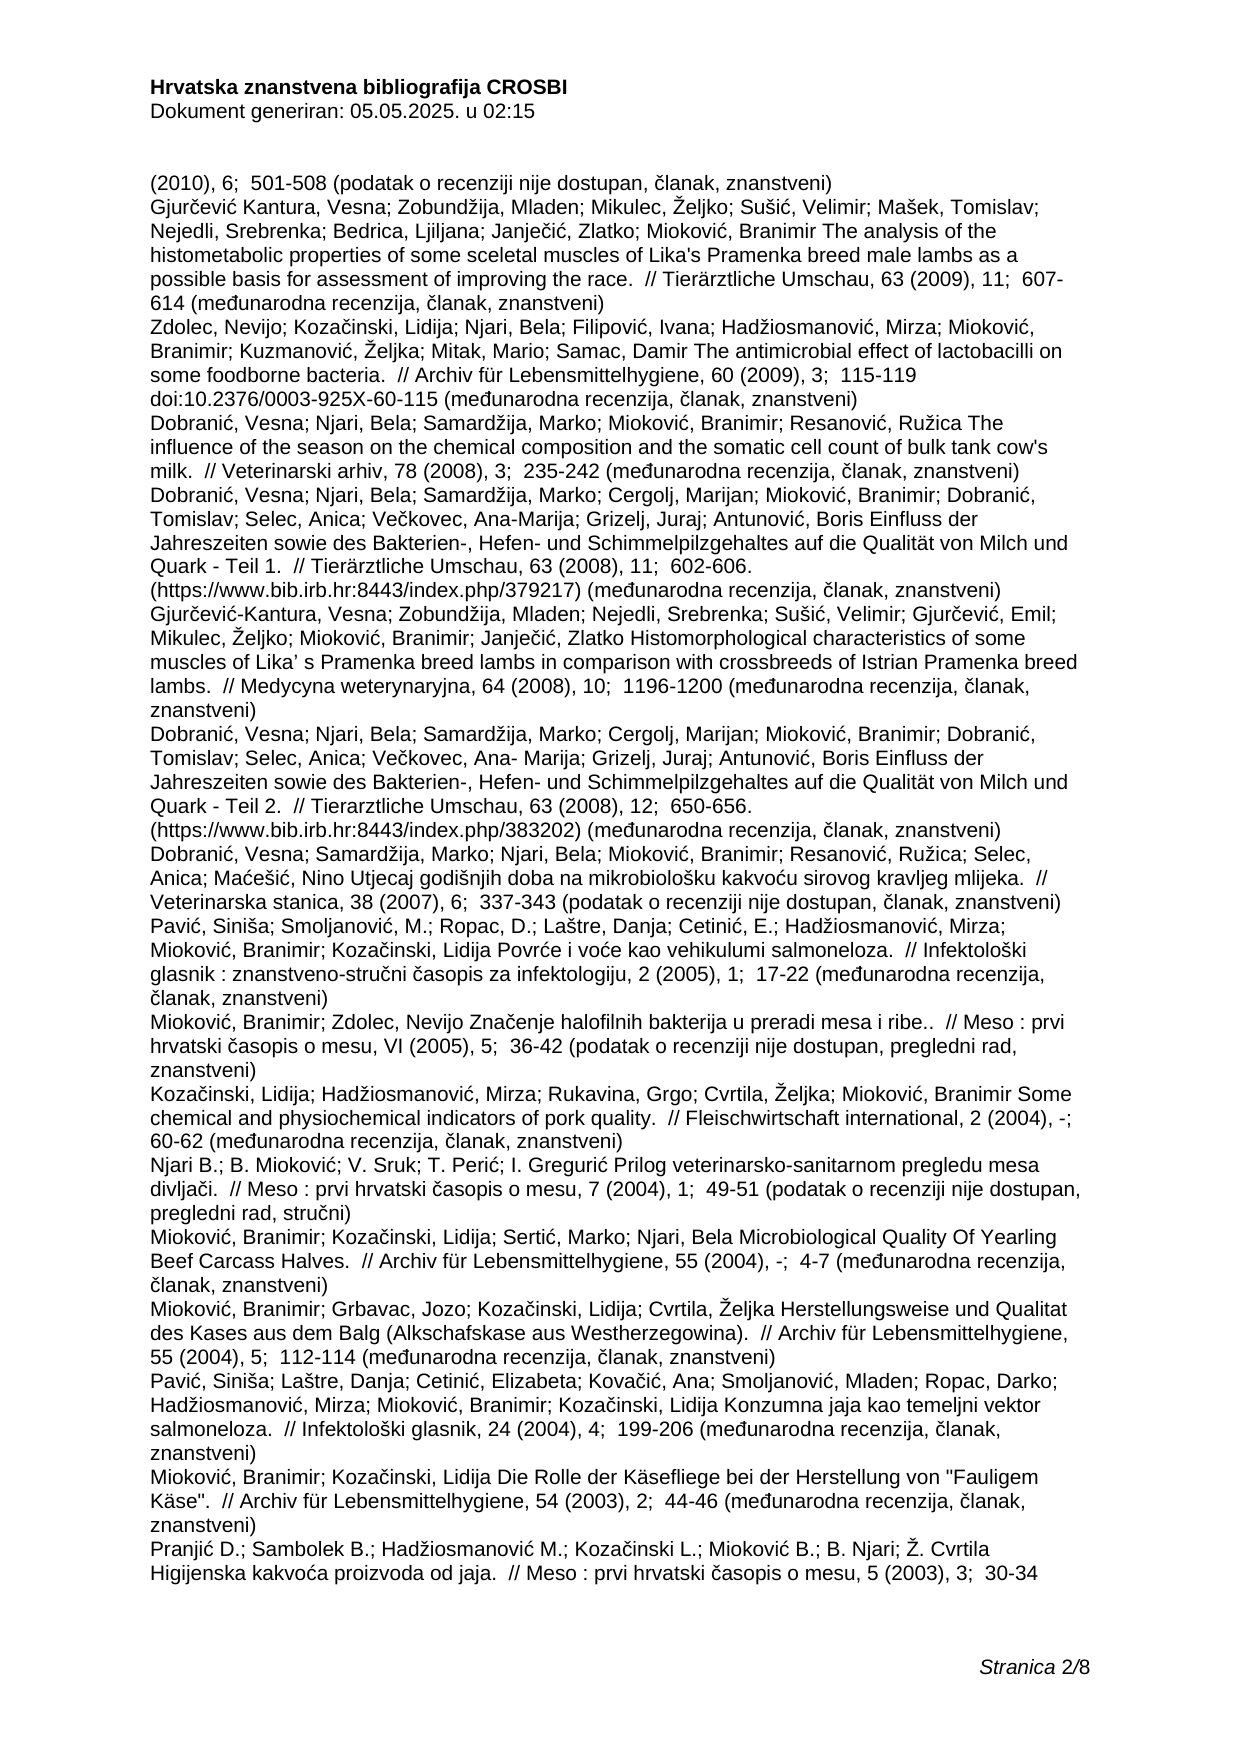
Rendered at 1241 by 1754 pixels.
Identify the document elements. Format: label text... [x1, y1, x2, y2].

text Dobranić, Vesna; Njari, Bela; Samardžija, Marko; Cergolj, Marijan; Mioković, Branimir; Dobranić, Tomislav; Selec, Anica; Večkovec, Ana- Marija; Grizelj, Juraj; Antunović, Boris [150, 722, 1090, 842]
text Dobranić, Vesna; Njari, Bela; Samardžija, Marko; Cergolj, Marijan; Mioković, Branimir; Dobranić, Tomislav; Selec, Anica; Večkovec, Ana-Marija; Grizelj, Juraj; Antunović, Boris [150, 482, 1090, 602]
text Mioković, Branimir; Grbavac, Jozo; Kozačinski, Lidija; Cvrtila, Željka [150, 1297, 1090, 1369]
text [150, 1537, 1090, 1584]
text Njari B.; B. Mioković; V. Sruk; T. Perić; I. Gregurić [150, 1153, 1090, 1225]
text Dobranić, Vesna; Njari, Bela; Samardžija, Marko; Mioković, Branimir; Resanović, Ružica [150, 411, 1090, 482]
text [150, 171, 1090, 195]
text Gjurčević Kantura, Vesna; Zobundžija, Mladen; Mikulec, Željko; Sušić, Velimir; Mašek, Tomislav; Nejedli, Srebrenka; Bedrica, Ljiljana; Janječić, Zlatko; Mioković, Branimir [150, 195, 1090, 315]
text Pavić, Siniša; Laštre, Danja; Cetinić, Elizabeta; Kovačić, Ana; Smoljanović, Mladen; Ropac, Darko; Hadžiosmanović, Mirza; Mioković, Branimir; Kozačinski, Lidija [150, 1369, 1090, 1465]
text Kozačinski, Lidija; Hadžiosmanović, Mirza; Rukavina, Grgo; Cvrtila, Željka; Mioković, Branimir [150, 1081, 1090, 1153]
text Mioković, Branimir; Kozačinski, Lidija; Sertić, Marko; Njari, Bela [150, 1225, 1090, 1297]
text Gjurčević-Kantura, Vesna; Zobundžija, Mladen; Nejedli, Srebrenka; Sušić, Velimir; Gjurčević, Emil; Mikulec, Željko; Mioković, Branimir; Janječić, Zlatko [150, 602, 1090, 722]
text Zdolec, Nevijo; Kozačinski, Lidija; Njari, Bela; Filipović, Ivana; Hadžiosmanović, Mirza; Mioković, Branimir; Kuzmanović, Željka; Mitak, Mario; Samac, Damir [150, 315, 1090, 411]
text Mioković, Branimir; Kozačinski, Lidija [150, 1465, 1090, 1537]
text Pavić, Siniša; Smoljanović, M.; Ropac, D.; Laštre, Danja; Cetinić, E.; Hadžiosmanović, Mirza; Mioković, Branimir; Kozačinski, Lidija [150, 914, 1090, 1009]
text Mioković, Branimir; Zdolec, Nevijo [150, 1009, 1090, 1081]
text Dobranić, Vesna; Samardžija, Marko; Njari, Bela; Mioković, Branimir; Resanović, Ružica; Selec, Anica; Maćešić, Nino [150, 842, 1090, 914]
